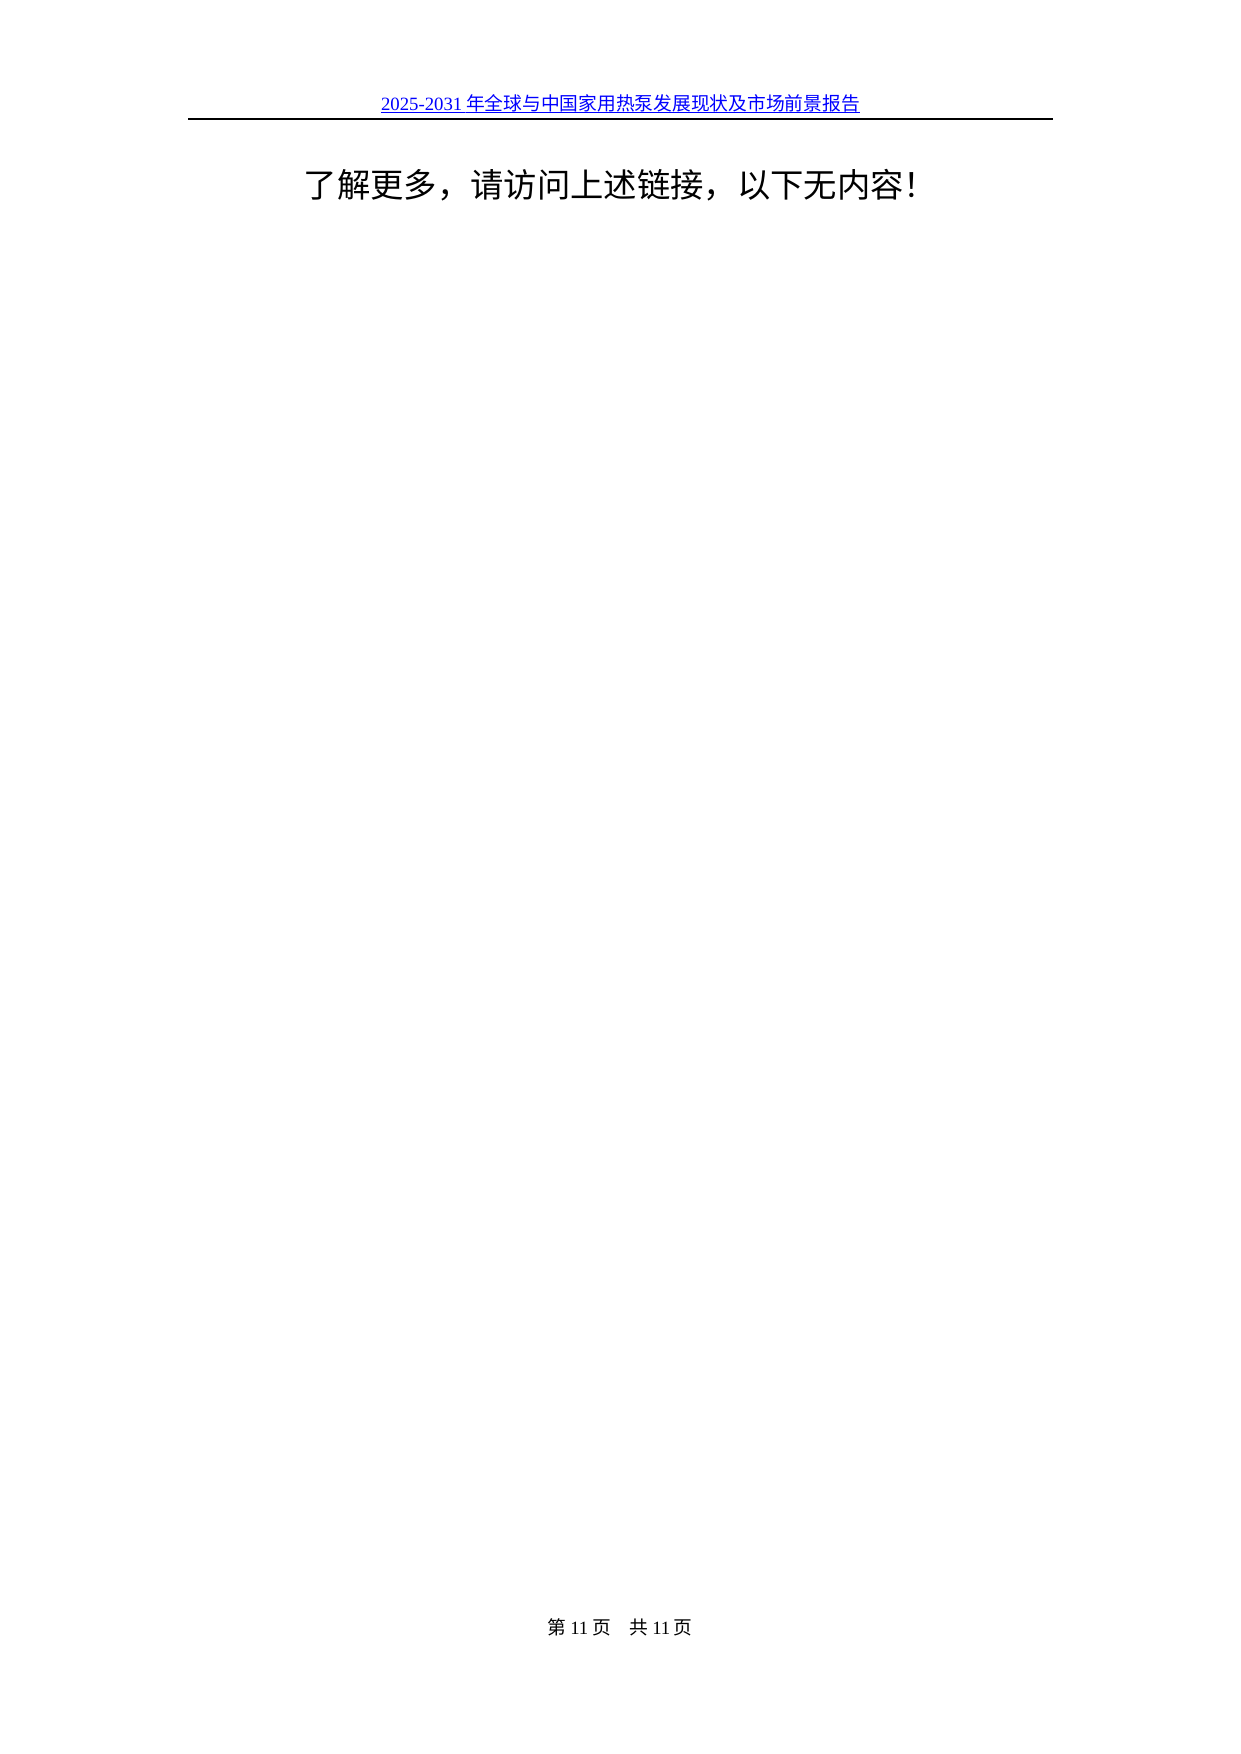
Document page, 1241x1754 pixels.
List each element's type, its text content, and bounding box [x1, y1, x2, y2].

title 了解更多，请访问上述链接，以下无内容！ [187, 150, 1053, 215]
